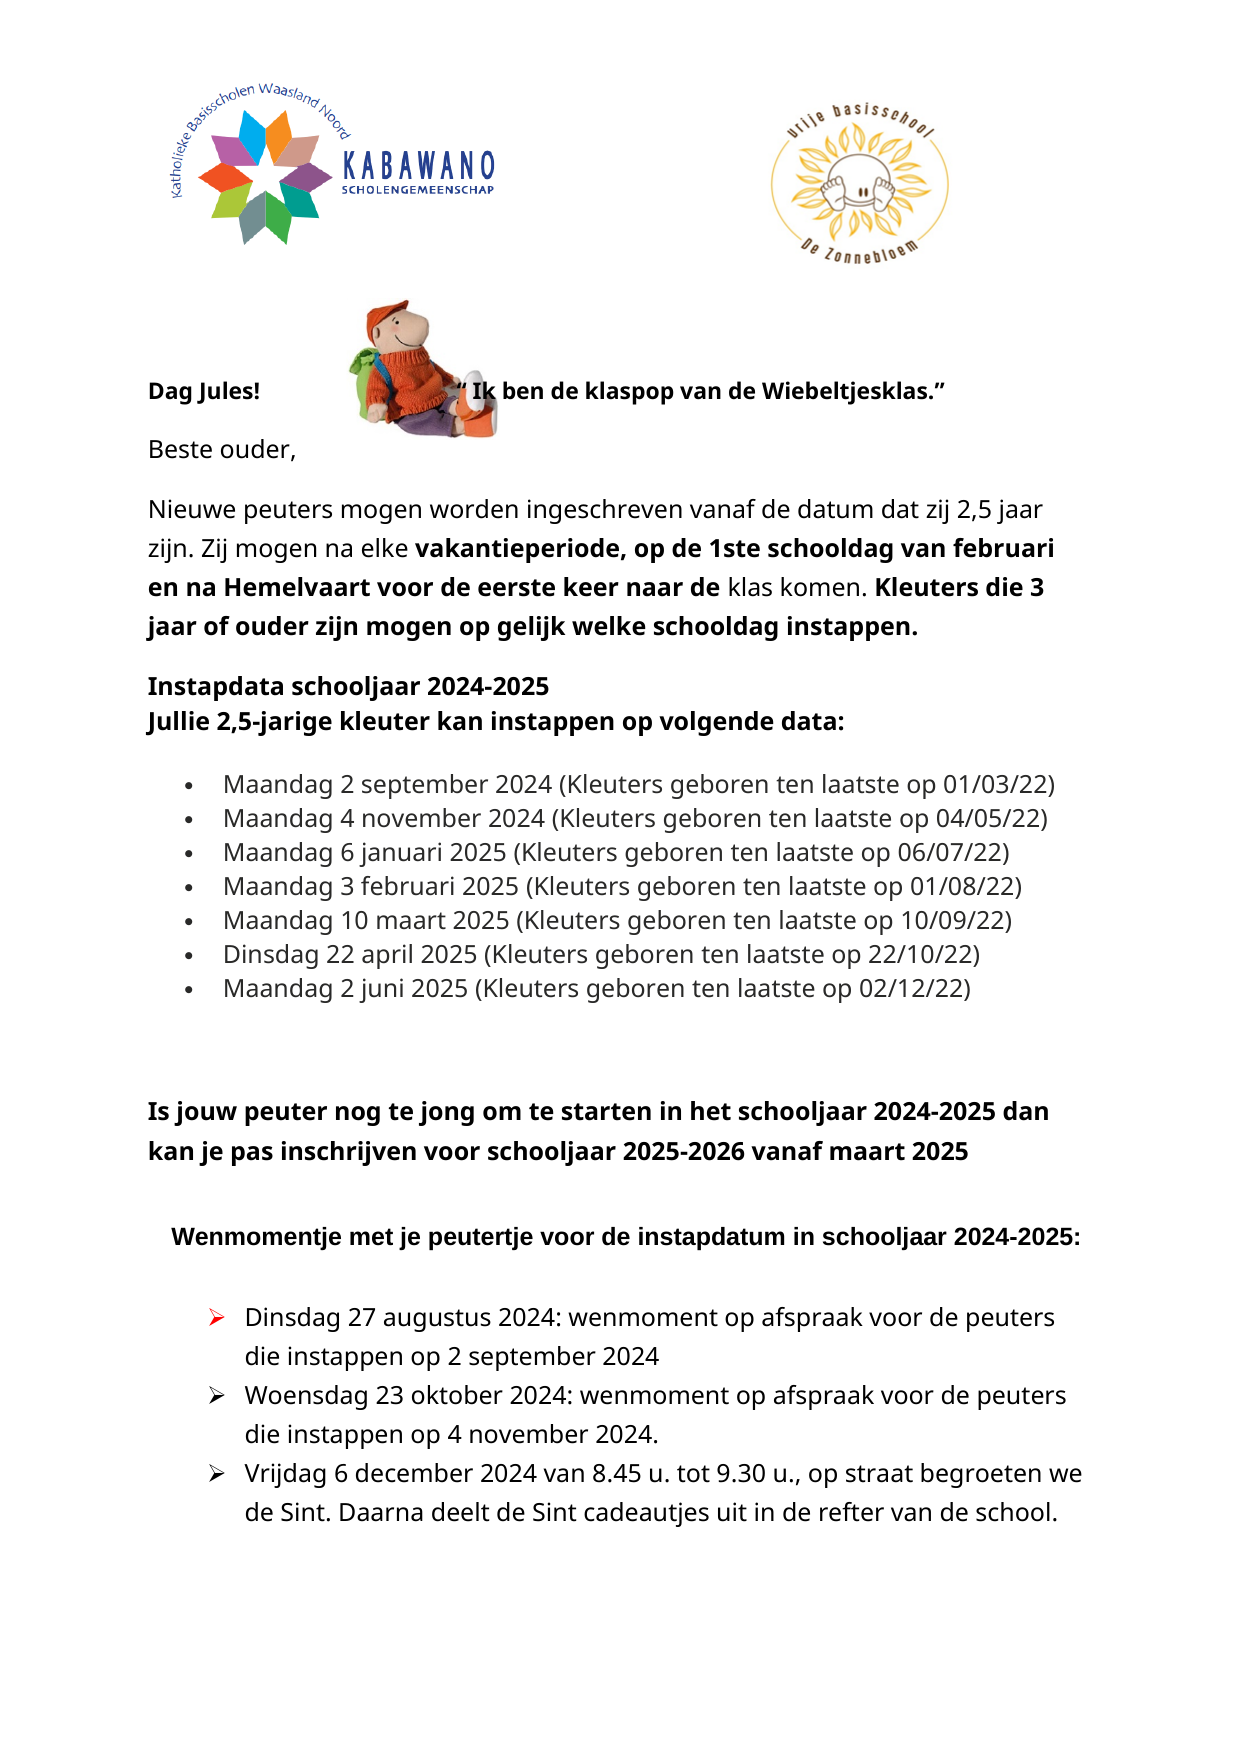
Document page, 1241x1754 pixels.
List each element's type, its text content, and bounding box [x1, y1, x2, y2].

picture [346, 406, 500, 431]
table_header Wenmomentje met je peutertje voor de instapdatum in schooljaar 2024-2025: [148, 1222, 1240, 1251]
picture [346, 298, 500, 375]
text Instapdata schooljaar 2024-2025 [148, 669, 1093, 703]
list Maandag 10 maart 2025 (Kleuters geboren ten laatste op 10/09/22) [185, 903, 1093, 937]
text Dag Jules! “ Ik ben de klaspop van de Wiebeltjesklas.” [148, 375, 1093, 406]
list Maandag 3 februari 2025 (Kleuters geboren ten laatste op 01/08/22) [185, 869, 1093, 903]
text Beste ouder, [148, 431, 1093, 466]
list Maandag 2 juni 2025 (Kleuters geboren ten laatste op 02/12/22) [185, 971, 1093, 1005]
text Is jouw peuter nog te jong om te starten in het schooljaar 2024-2025 dan kan je pas inschrijven voor schooljaar 2025-2026 vanaf maart 2025 [148, 1094, 1093, 1167]
text Nieuwe peuters mogen worden ingeschreven vanaf de datum dat zij 2,5 jaar zijn. Zij mogen na elke vakantieperiode, op de 1ste schooldag van februari en na Hemelvaart voor de eerste keer naar de klas komen. Kleuters die 3 jaar of ouder zijn mogen op gelijk welke schooldag instappen. [148, 491, 1093, 643]
list Maandag 4 november 2024 (Kleuters geboren ten laatste op 04/05/22) [185, 801, 1093, 834]
list Dinsdag 22 april 2025 (Kleuters geboren ten laatste op 22/10/22) [185, 937, 1093, 971]
list Maandag 2 september 2024 (Kleuters geboren ten laatste op 01/03/22) [185, 766, 1093, 801]
list Dinsdag 27 augustus 2024: wenmoment op afspraak voor de peuters die instappen op 2 september 2024 [207, 1299, 1093, 1372]
text Jullie 2,5-jarige kleuter kan instappen op volgende data: [148, 703, 1093, 737]
list Maandag 6 januari 2025 (Kleuters geboren ten laatste op 06/07/22) [185, 834, 1093, 869]
list Woensdag 23 oktober 2024: wenmoment op afspraak voor de peuters die instappen op 4 november 2024. [207, 1377, 1093, 1451]
picture [750, 92, 971, 277]
list Vrijdag 6 december 2024 van 8.45 u. tot 9.30 u., op straat begroeten we de Sint. Daarna deelt de Sint cadeautjes uit in de refter van de school. [207, 1456, 1093, 1529]
picture [163, 75, 503, 268]
